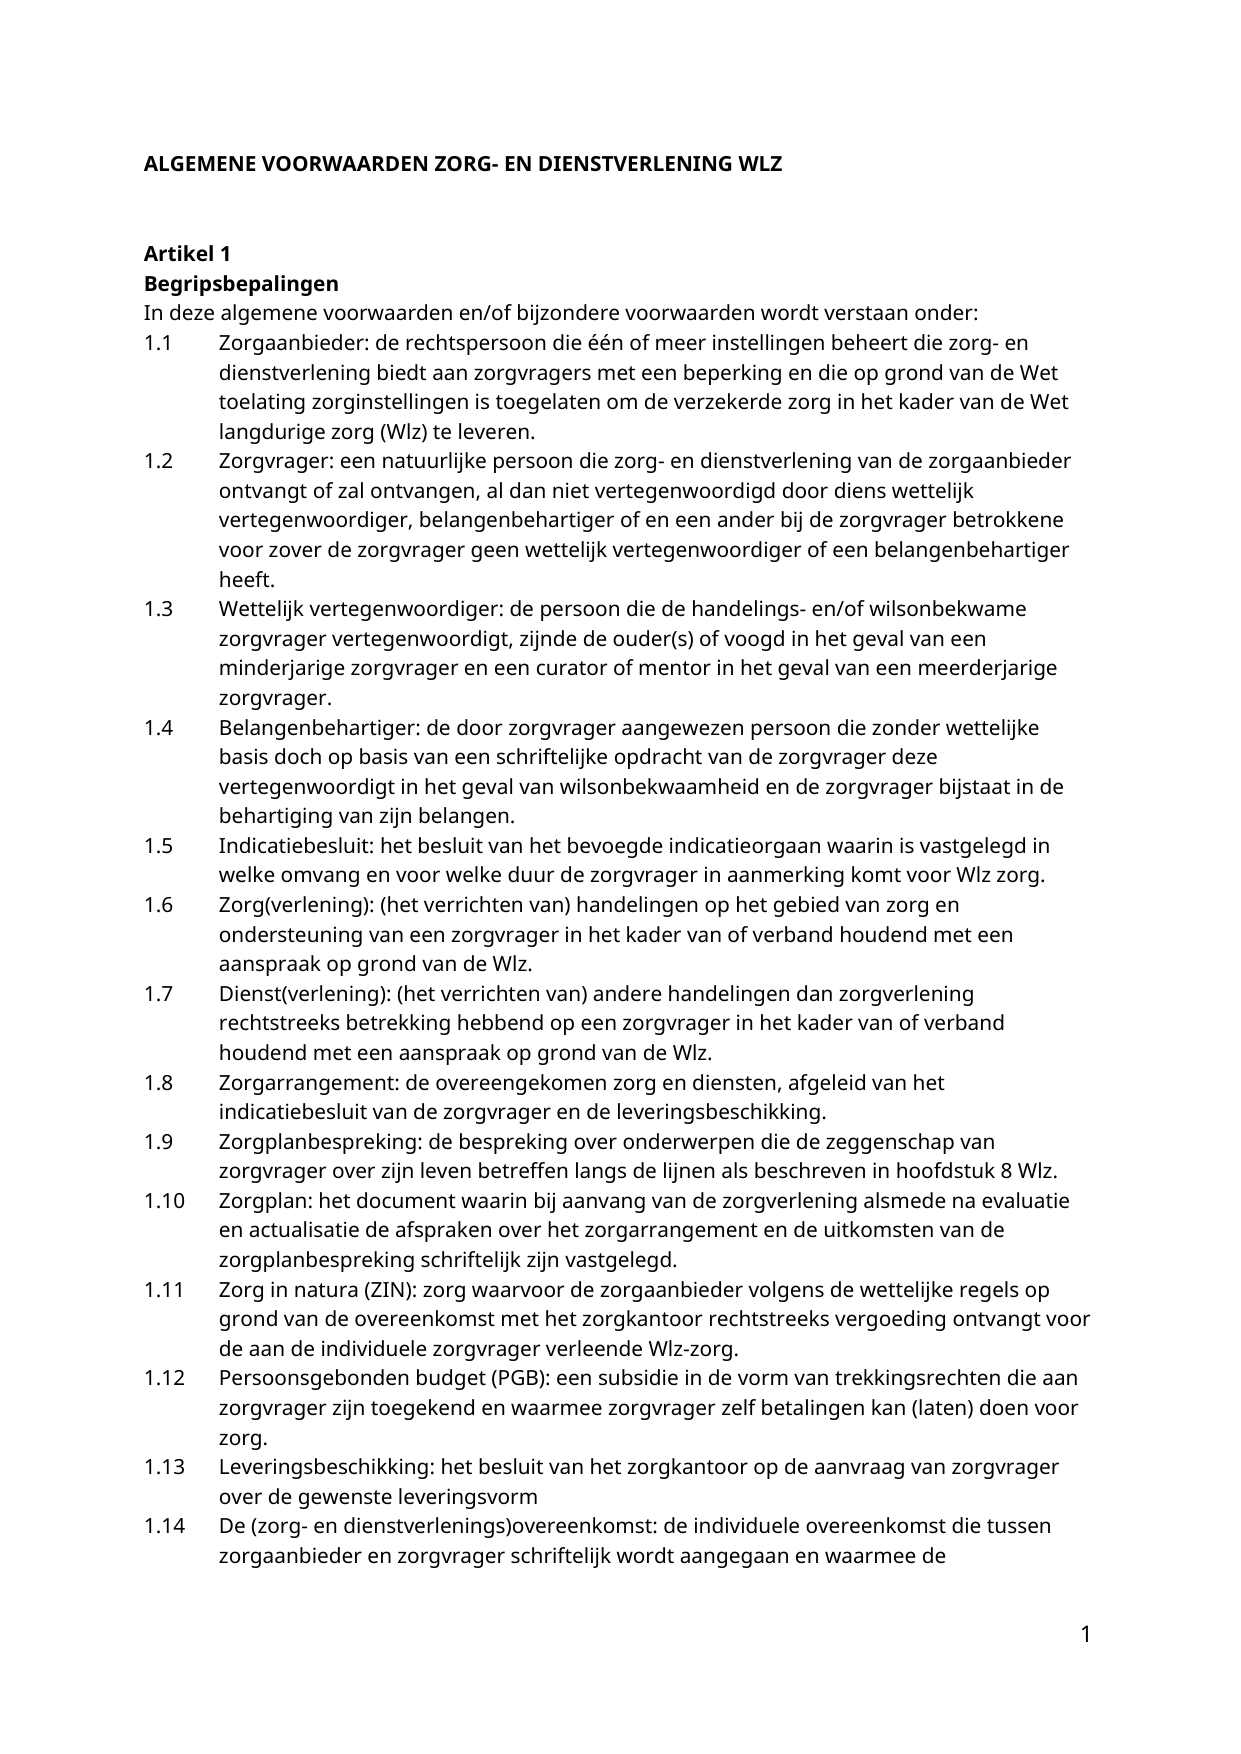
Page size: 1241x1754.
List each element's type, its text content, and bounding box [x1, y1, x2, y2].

text Artikel 1 [143, 238, 1092, 268]
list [144, 1510, 1092, 1569]
list Leveringsbeschikking: het besluit van het zorgkantoor op de aanvraag van zorgvrager over de gewenste leveringsvorm [144, 1451, 1092, 1510]
list Zorgplanbespreking: de bespreking over onderwerpen die de zeggenschap van zorgvrager over zijn leven betreffen langs de lijnen als beschreven in hoofdstuk 8 Wlz. [144, 1126, 1092, 1185]
list Persoonsgebonden budget (PGB): een subsidie in de vorm van trekkingsrechten die aan zorgvrager zijn toegekend en waarmee zorgvrager zelf betalingen kan (laten) doen voor zorg. [144, 1362, 1092, 1451]
list Zorg(verlening): (het verrichten van) handelingen op het gebied van zorg en ondersteuning van een zorgvrager in het kader van of verband houdend met een aanspraak op grond van de Wlz. [144, 889, 1092, 978]
list Zorg in natura (ZIN): zorg waarvoor de zorgaanbieder volgens de wettelijke regels op grond van de overeenkomst met het zorgkantoor rechtstreeks vergoeding ontvangt voor de aan de individuele zorgvrager verleende Wlz-zorg. [144, 1273, 1092, 1362]
list Zorgaanbieder: de rechtspersoon die één of meer instellingen beheert die zorg- en dienstverlening biedt aan zorgvragers met een beperking en die op grond van de Wet toelating zorginstellingen is toegelaten om de verzekerde zorg in het kader van de Wet langdurige zorg (Wlz) te leveren. [144, 327, 1092, 445]
text ALGEMENE VOORWAARDEN ZORG- EN DIENSTVERLENING WLZ [143, 148, 1092, 177]
list Indicatiebesluit: het besluit van het bevoegde indicatieorgaan waarin is vastgelegd in welke omvang en voor welke duur de zorgvrager in aanmerking komt voor Wlz zorg. [144, 830, 1092, 889]
list Wettelijk vertegenwoordiger: de persoon die de handelings- en/of wilsonbekwame zorgvrager vertegenwoordigt, zijnde de ouder(s) of voogd in het geval van een minderjarige zorgvrager en een curator of mentor in het geval van een meerderjarige zorgvrager. [144, 593, 1092, 711]
list Zorgarrangement: de overeengekomen zorg en diensten, afgeleid van het indicatiebesluit van de zorgvrager en de leveringsbeschikking. [144, 1066, 1092, 1126]
text Begripsbepalingen [143, 268, 1092, 297]
text In deze algemene voorwaarden en/of bijzondere voorwaarden wordt verstaan onder: [143, 297, 1092, 327]
list Dienst(verlening): (het verrichten van) andere handelingen dan zorgverlening rechtstreeks betrekking hebbend op een zorgvrager in het kader van of verband houdend met een aanspraak op grond van de Wlz. [144, 978, 1092, 1066]
list Belangenbehartiger: de door zorgvrager aangewezen persoon die zonder wettelijke basis doch op basis van een schriftelijke opdracht van de zorgvrager deze vertegenwoordigt in het geval van wilsonbekwaamheid en de zorgvrager bijstaat in de behartiging van zijn belangen. [144, 711, 1092, 830]
list Zorgplan: het document waarin bij aanvang van de zorgverlening alsmede na evaluatie en actualisatie de afspraken over het zorgarrangement en de uitkomsten van de zorgplanbespreking schriftelijk zijn vastgelegd. [144, 1185, 1092, 1273]
list Zorgvrager: een natuurlijke persoon die zorg- en dienstverlening van de zorgaanbieder ontvangt of zal ontvangen, al dan niet vertegenwoordigd door diens wettelijk vertegenwoordiger, belangenbehartiger of en een ander bij de zorgvrager betrokkene voor zover de zorgvrager geen wettelijk vertegenwoordiger of een belangenbehartiger heeft. [144, 445, 1092, 593]
